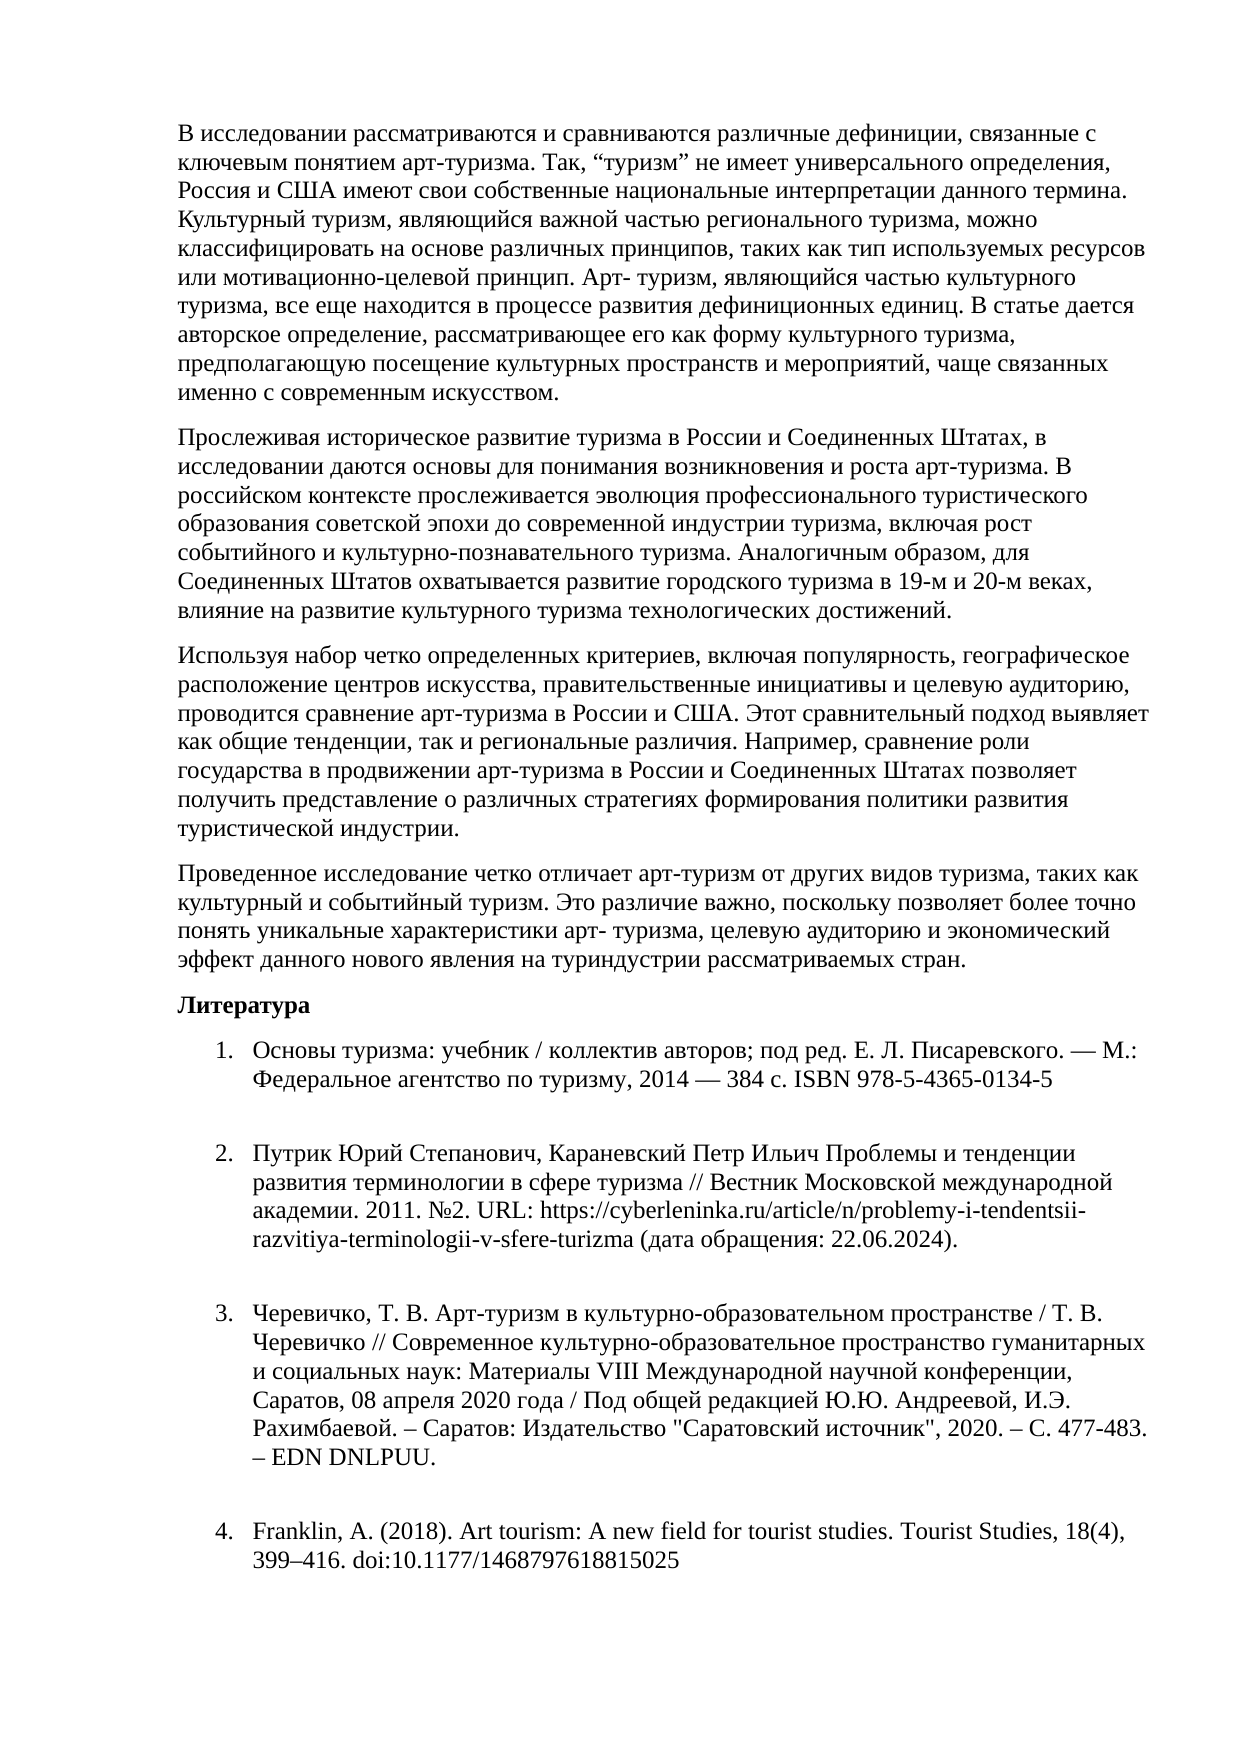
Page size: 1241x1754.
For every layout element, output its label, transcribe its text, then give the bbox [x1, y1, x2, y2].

text Используя набор четко определенных критериев, включая популярность, географическое расположение центров искусства, правительственные инициативы и целевую аудиторию, проводится сравнение арт-туризма в России и США. Этот сравнительный подход выявляет как общие тенденции, так и региональные различия. Например, сравнение роли государства в продвижении арт-туризма в России и Соединенных Штатах позволяет получить представление о различных стратегиях формирования политики развития туристической индустрии. [177, 640, 1152, 841]
text Прослеживая историческое развитие туризма в России и Соединенных Штатах, в исследовании даются основы для понимания возникновения и роста арт-туризма. В российском контексте прослеживается эволюция профессионального туристического образования советской эпохи до современной индустрии туризма, включая рост событийного и культурно-познавательного туризма. Аналогичным образом, для Соединенных Штатов охватывается развитие городского туризма в 19-м и 20-м веках, влияние на развитие культурного туризма технологических достижений. [177, 422, 1152, 623]
list Основы туризма: учебник / коллектив авторов; под ред. Е. Л. Писаревского. — М.: Федеральное агентство по туризму, 2014 — 384 с. ISBN 978-5-4365-0134-5 [215, 1035, 1152, 1093]
text Проведенное исследование четко отличает арт-туризм от других видов туризма, таких как культурный и событийный туризм. Это различие важно, поскольку позволяет более точно понять уникальные характеристики арт- туризма, целевую аудиторию и экономический эффект данного нового явления на туриндустрии рассматриваемых стран. [177, 858, 1152, 973]
list Franklin, A. (2018). Art tourism: A new field for tourist studies. Tourist Studies, 18(4), 399–416. doi:10.1177/1468797618815025 [215, 1516, 1152, 1574]
text В исследовании рассматриваются и сравниваются различные дефиниции, связанные с ключевым понятием арт-туризма. Так, “туризм” не имеет универсального определения, Россия и США имеют свои собственные национальные интерпретации данного термина. Культурный туризм, являющийся важной частью регионального туризма, можно классифицировать на основе различных принципов, таких как тип используемых ресурсов или мотивационно-целевой принцип. Арт- туризм, являющийся частью культурного туризма, все еще находится в процессе развития дефиниционных единиц. В статье дается авторское определение, рассматривающее его как форму культурного туризма, предполагающую посещение культурных пространств и мероприятий, чаще связанных именно с современным искусством. [177, 118, 1152, 406]
list Путрик Юрий Степанович, Караневский Петр Ильич Проблемы и тенденции развития терминологии в сфере туризма // Вестник Московской международной академии. 2011. №2. URL: https://cyberleninka.ru/article/n/problemy-i-tendentsii-razvitiya-terminologii-v-sfere-turizma (дата обращения: 22.06.2024). [215, 1138, 1152, 1253]
list Черевичко, Т. В. Арт-туризм в культурно-образовательном пространстве / Т. В. Черевичко // Современное культурно-образовательное пространство гуманитарных и социальных наук: Материалы VIII Международной научной конференции, Саратов, 08 апреля 2020 года / Под общей редакцией Ю.Ю. Андреевой, И.Э. Рахимбаевой. – Саратов: Издательство "Саратовский источник", 2020. – С. 477-483. – EDN DNLPUU. [215, 1298, 1152, 1471]
text Литература [177, 990, 1152, 1018]
